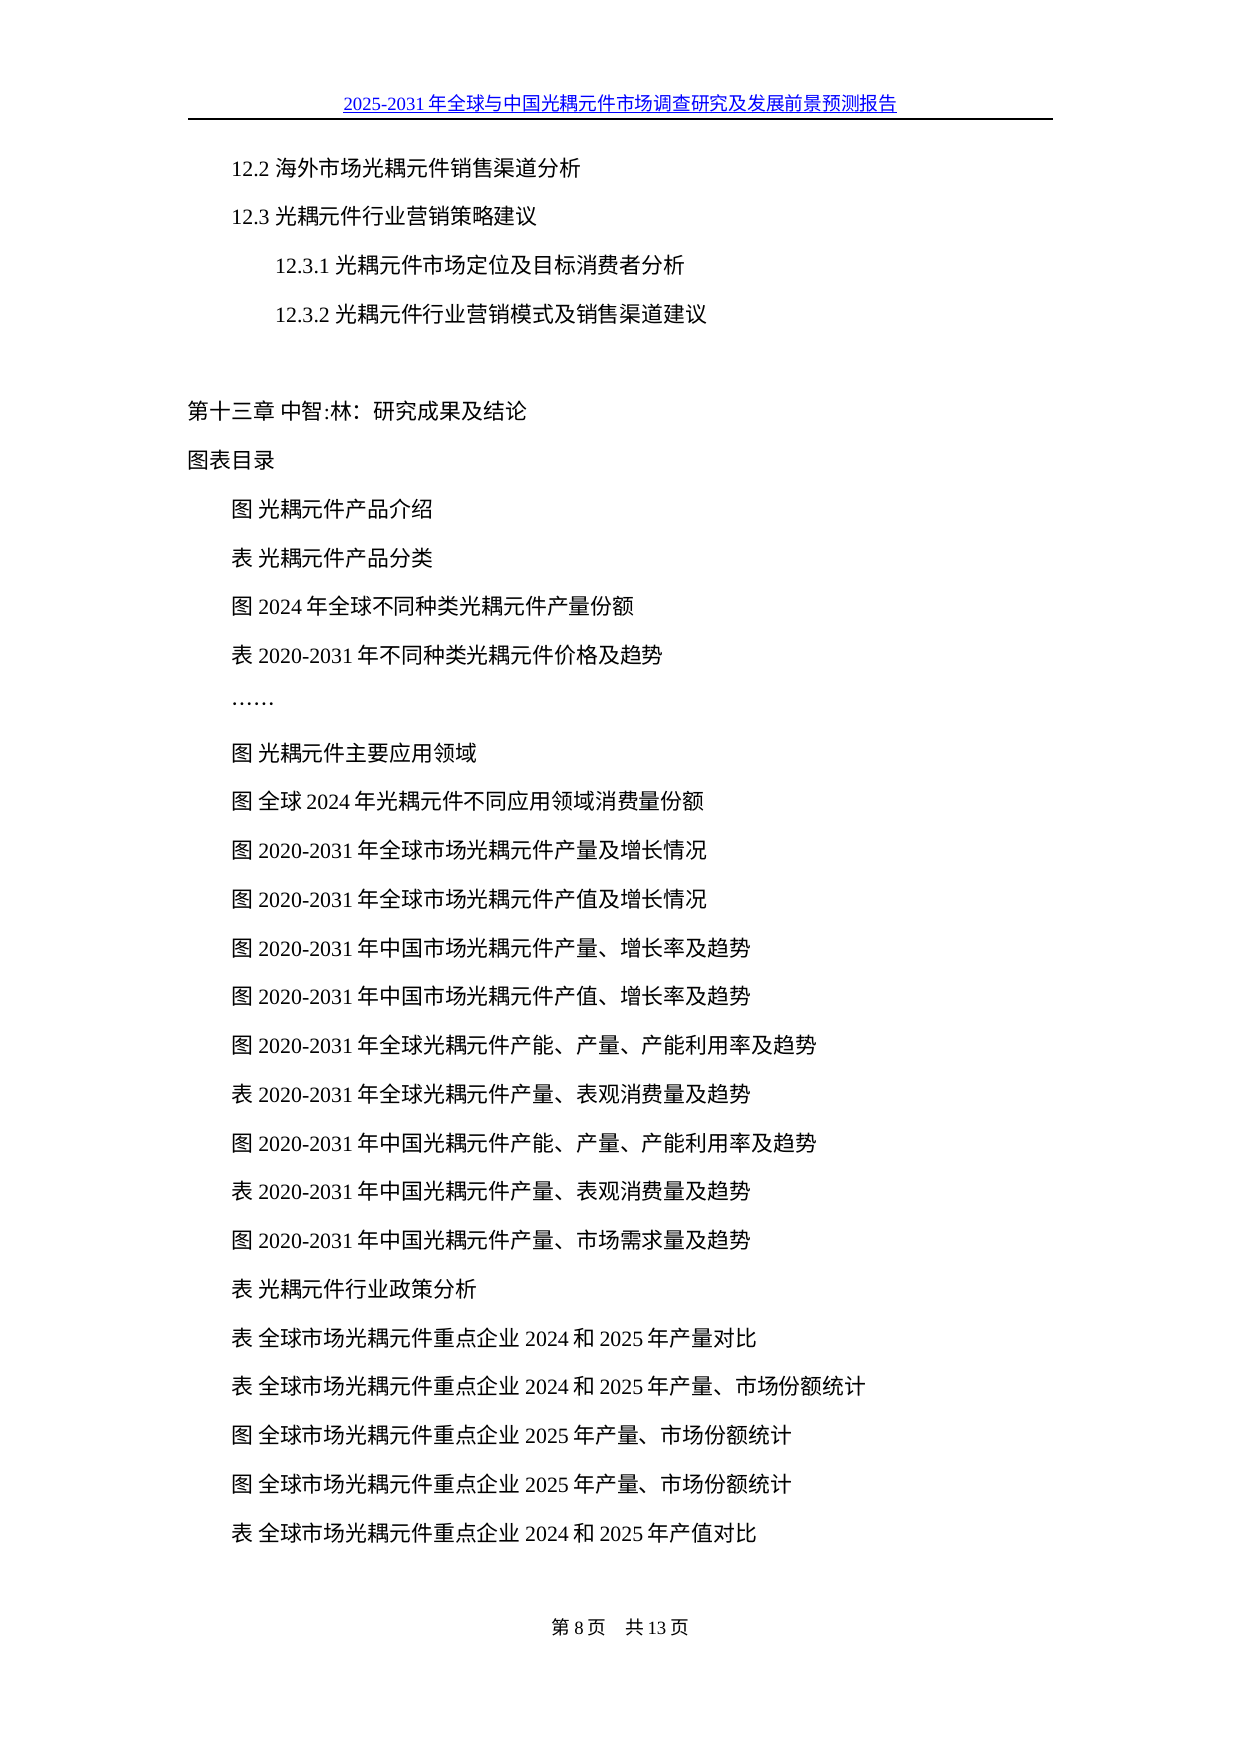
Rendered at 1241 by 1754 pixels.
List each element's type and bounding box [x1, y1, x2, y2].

text [187, 150, 1053, 1548]
